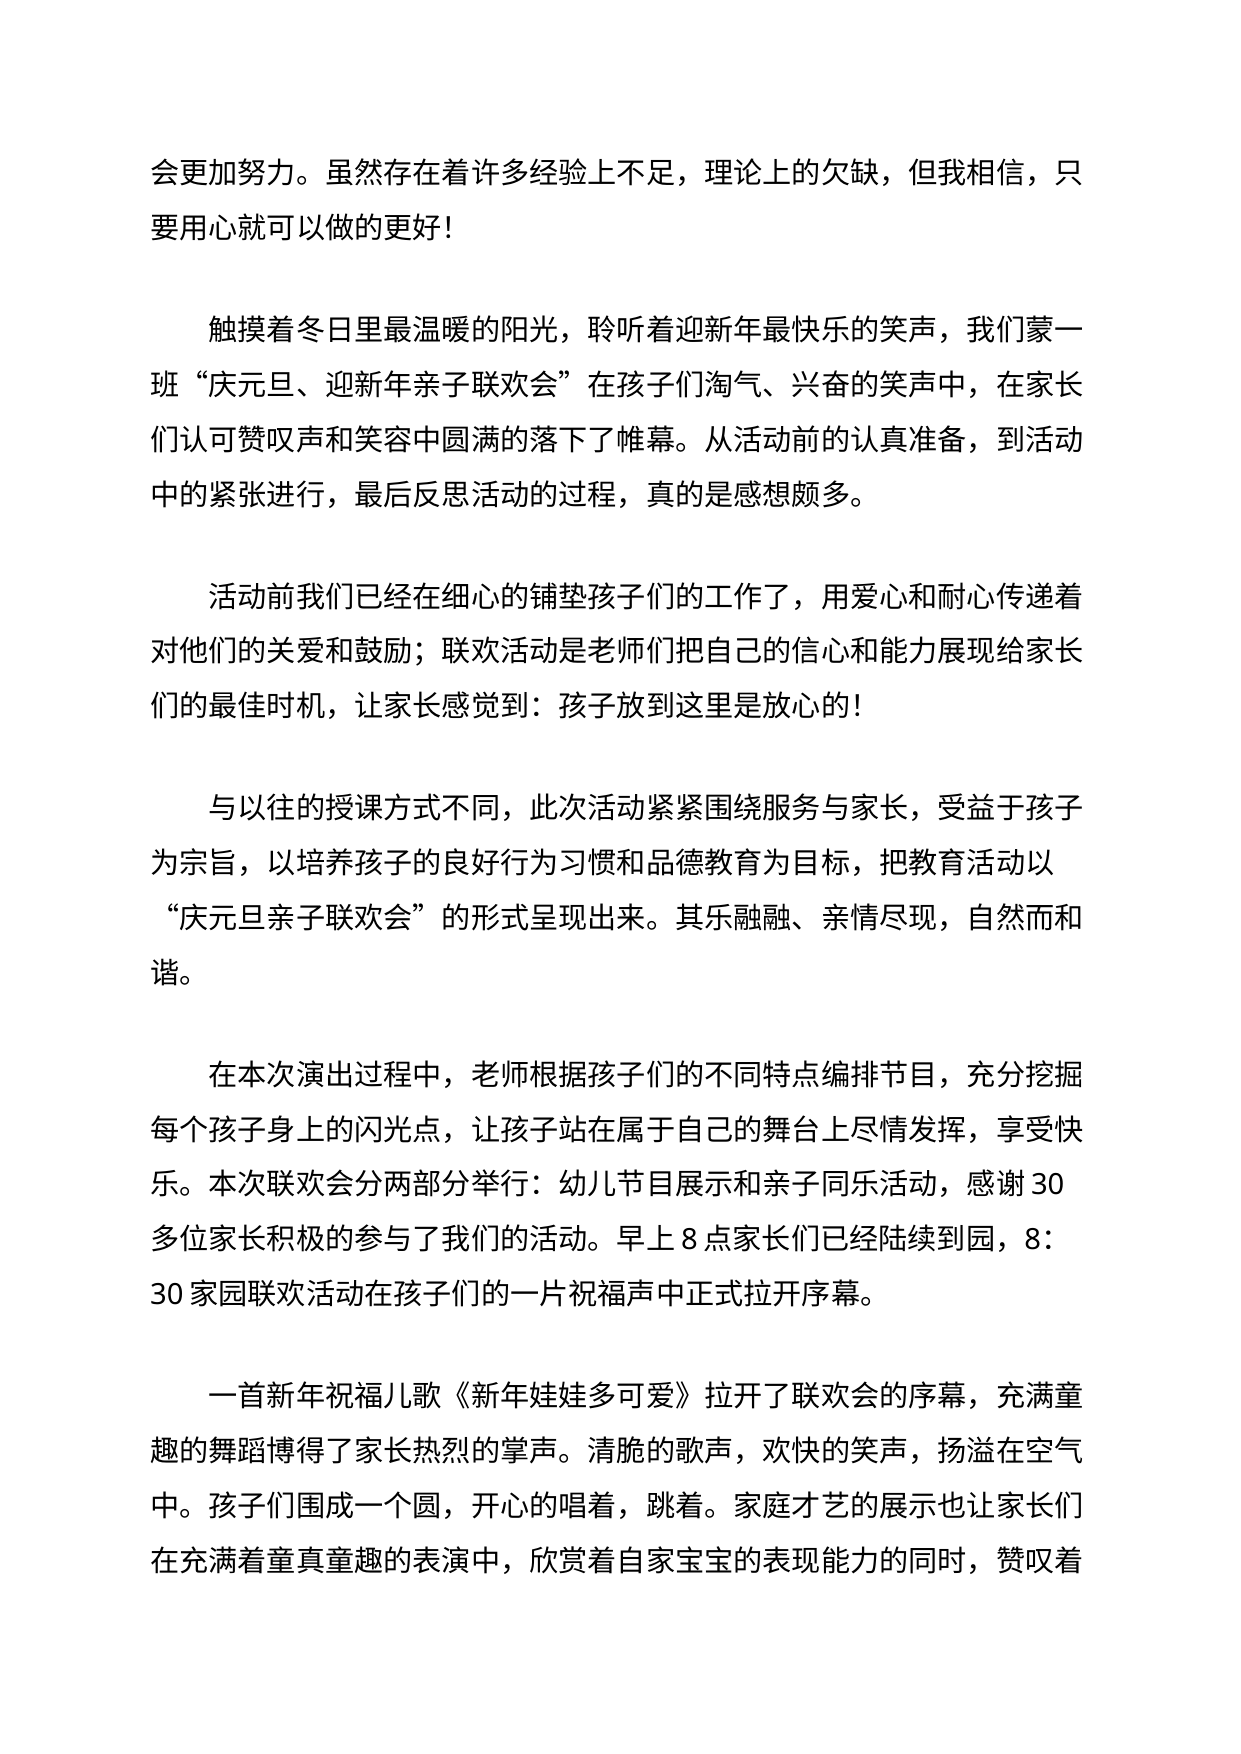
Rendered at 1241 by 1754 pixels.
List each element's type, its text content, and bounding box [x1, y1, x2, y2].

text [150, 150, 1090, 247]
text 与以往的授课方式不同，此次活动紧紧围绕服务与家长，受益于孩子为宗旨，以培养孩子的良好行为习惯和品德教育为目标，把教育活动以“庆元旦亲子联欢会”的形式呈现出来。其乐融融、亲情尽现，自然而和谐。 [150, 785, 1090, 992]
text 活动前我们已经在细心的铺垫孩子们的工作了，用爱心和耐心传递着对他们的关爱和鼓励；联欢活动是老师们把自己的信心和能力展现给家长们的最佳时机，让家长感觉到：孩子放到这里是放心的！ [150, 573, 1090, 725]
text 触摸着冬日里最温暖的阳光，聆听着迎新年最快乐的笑声，我们蒙一班“庆元旦、迎新年亲子联欢会”在孩子们淘气、兴奋的笑声中，在家长们认可赞叹声和笑容中圆满的落下了帷幕。从活动前的认真准备，到活动中的紧张进行，最后反思活动的过程，真的是感想颇多。 [150, 307, 1090, 514]
text 在本次演出过程中，老师根据孩子们的不同特点编排节目，充分挖掘每个孩子身上的闪光点，让孩子站在属于自己的舞台上尽情发挥，享受快乐。本次联欢会分两部分举行：幼儿节目展示和亲子同乐活动，感谢30多位家长积极的参与了我们的活动。早上8点家长们已经陆续到园，8：30家园联欢活动在孩子们的一片祝福声中正式拉开序幕。 [150, 1051, 1090, 1313]
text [150, 1373, 1090, 1580]
